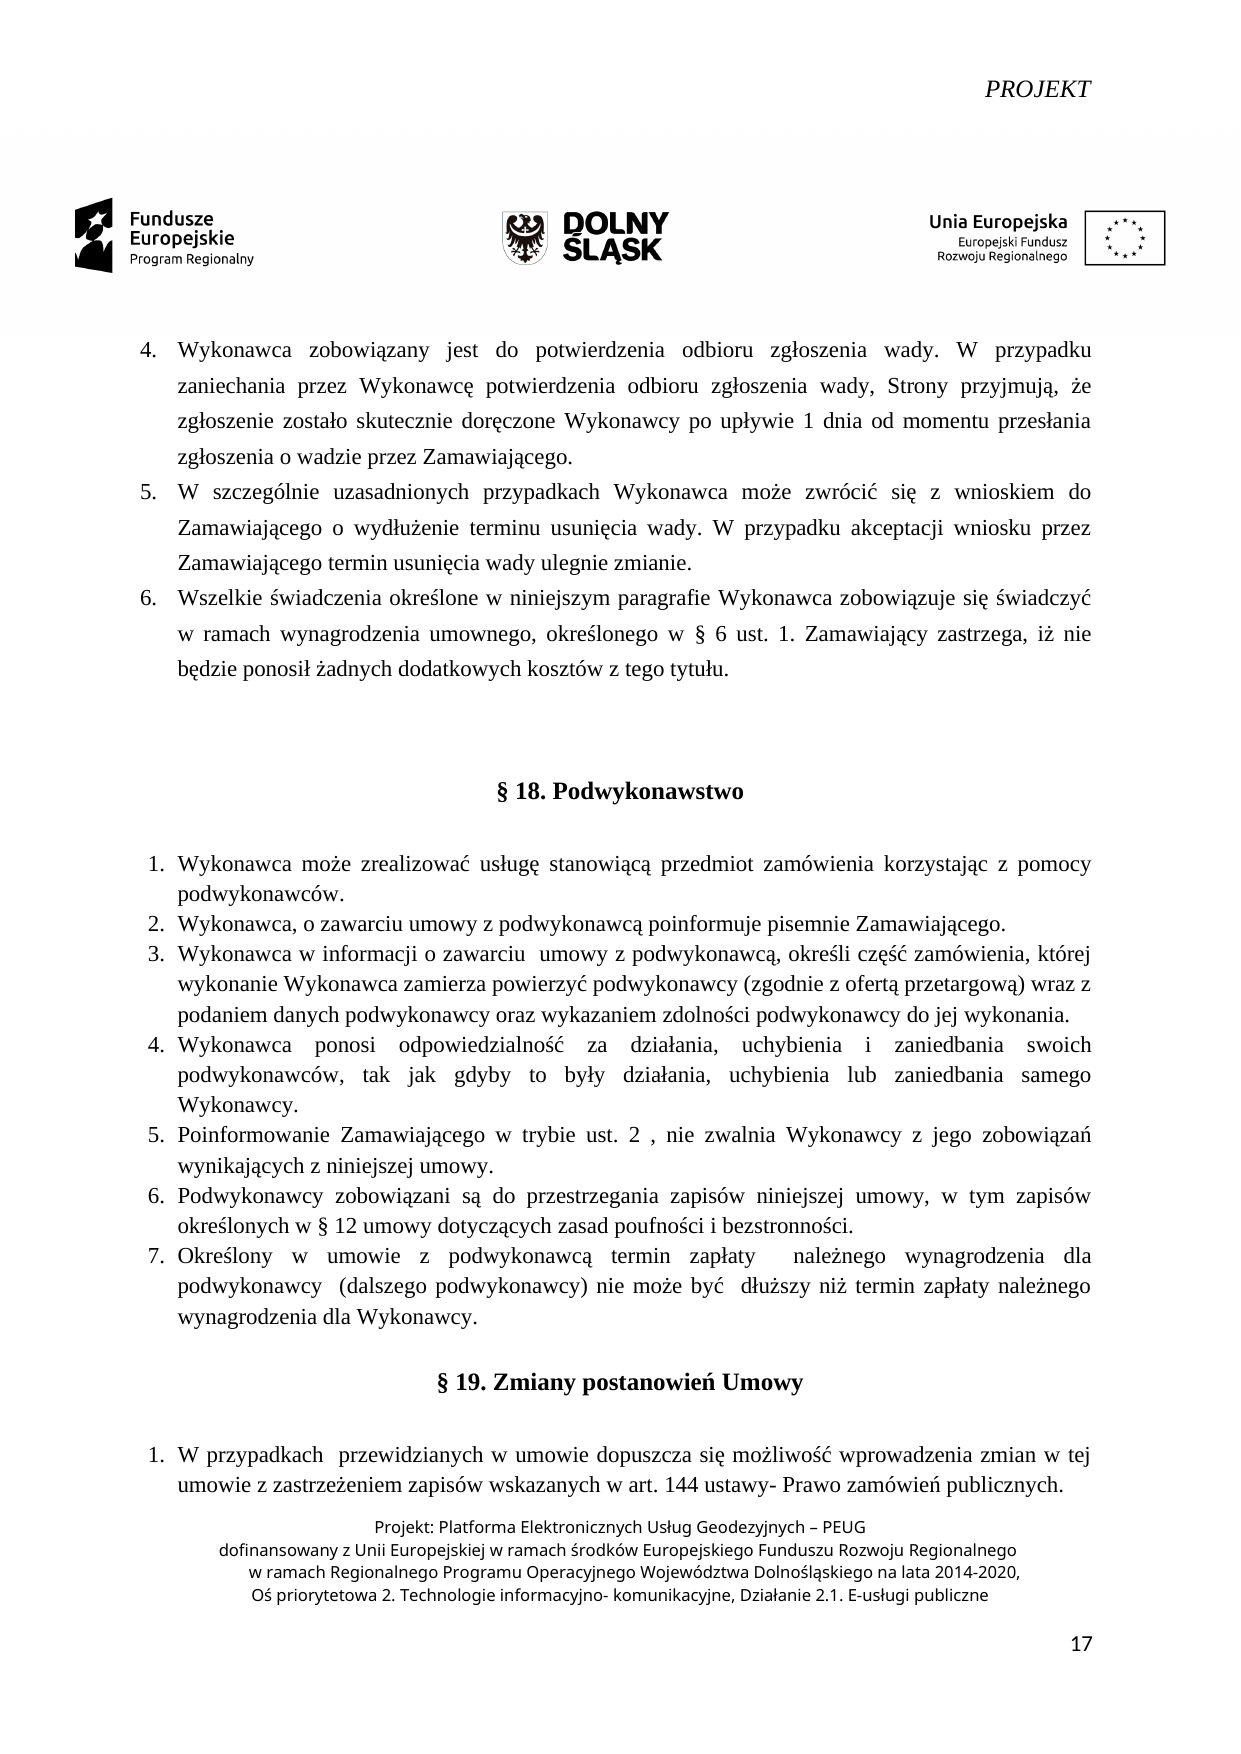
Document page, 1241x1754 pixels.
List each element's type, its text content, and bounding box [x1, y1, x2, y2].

list W przypadkach przewidzianych w umowie dopuszcza się możliwość wprowadzenia zmian w tej umowie z zastrzeżeniem zapisów wskazanych w art. 144 ustawy- Prawo zamówień publicznych. [148, 1441, 1093, 1497]
list Wykonawca może zrealizować usługę stanowiącą przedmiot zamówienia korzystając z pomocy podwykonawców. [148, 850, 1093, 906]
picture [0, 130, 1240, 337]
list Wszelkie świadczenia określone w niniejszym paragrafie Wykonawca zobowiązuje się świadczyć w ramach wynagrodzenia umownego, określonego w § 6 ust. 1. Zamawiający zastrzega, iż nie będzie ponosił żadnych dodatkowych kosztów z tego tytułu. [140, 575, 1093, 682]
list Poinformowanie Zamawiającego w trybie ust. 2 , nie zwalnia Wykonawcy z jego zobowiązań wynikających z niniejszej umowy. [148, 1122, 1093, 1178]
list Wykonawca ponosi odpowiedzialność za działania, uchybienia i zaniedbania swoich podwykonawców, tak jak gdyby to były działania, uchybienia lub zaniedbania samego Wykonawcy. [148, 1031, 1093, 1118]
subtitle § 18. Podwykonawstwo [148, 776, 1093, 805]
subtitle § 19. Zmiany postanowień Umowy [148, 1367, 1093, 1396]
list Wykonawca, o zawarciu umowy z podwykonawcą poinformuje pisemnie Zamawiającego. [148, 910, 1093, 936]
list Wykonawca zobowiązany jest do potwierdzenia odbioru zgłoszenia wady. W przypadku zaniechania przez Wykonawcę potwierdzenia odbioru zgłoszenia wady, Strony przyjmują, że zgłoszenie zostało skutecznie doręczone Wykonawcy po upływie 1 dnia od momentu przesłania zgłoszenia o wadzie przez Zamawiającego. [140, 148, 1093, 469]
list Określony w umowie z podwykonawcą termin zapłaty należnego wynagrodzenia dla podwykonawcy (dalszego podwykonawcy) nie może być dłuższy niż termin zapłaty należnego wynagrodzenia dla Wykonawcy. [148, 1242, 1093, 1329]
list Podwykonawcy zobowiązani są do przestrzegania zapisów niniejszej umowy, w tym zapisów określonych w § 12 umowy dotyczących zasad poufności i bezstronności. [148, 1182, 1093, 1238]
list W szczególnie uzasadnionych przypadkach Wykonawca może zwrócić się z wnioskiem do Zamawiającego o wydłużenie terminu usunięcia wady. W przypadku akceptacji wniosku przez Zamawiającego termin usunięcia wady ulegnie zmianie. [140, 469, 1093, 575]
list Wykonawca w informacji o zawarciu umowy z podwykonawcą, określi część zamówienia, której wykonanie Wykonawca zamierza powierzyć podwykonawcy (zgodnie z ofertą przetargową) wraz z podaniem danych podwykonawcy oraz wykazaniem zdolności podwykonawcy do jej wykonania. [148, 940, 1093, 1027]
